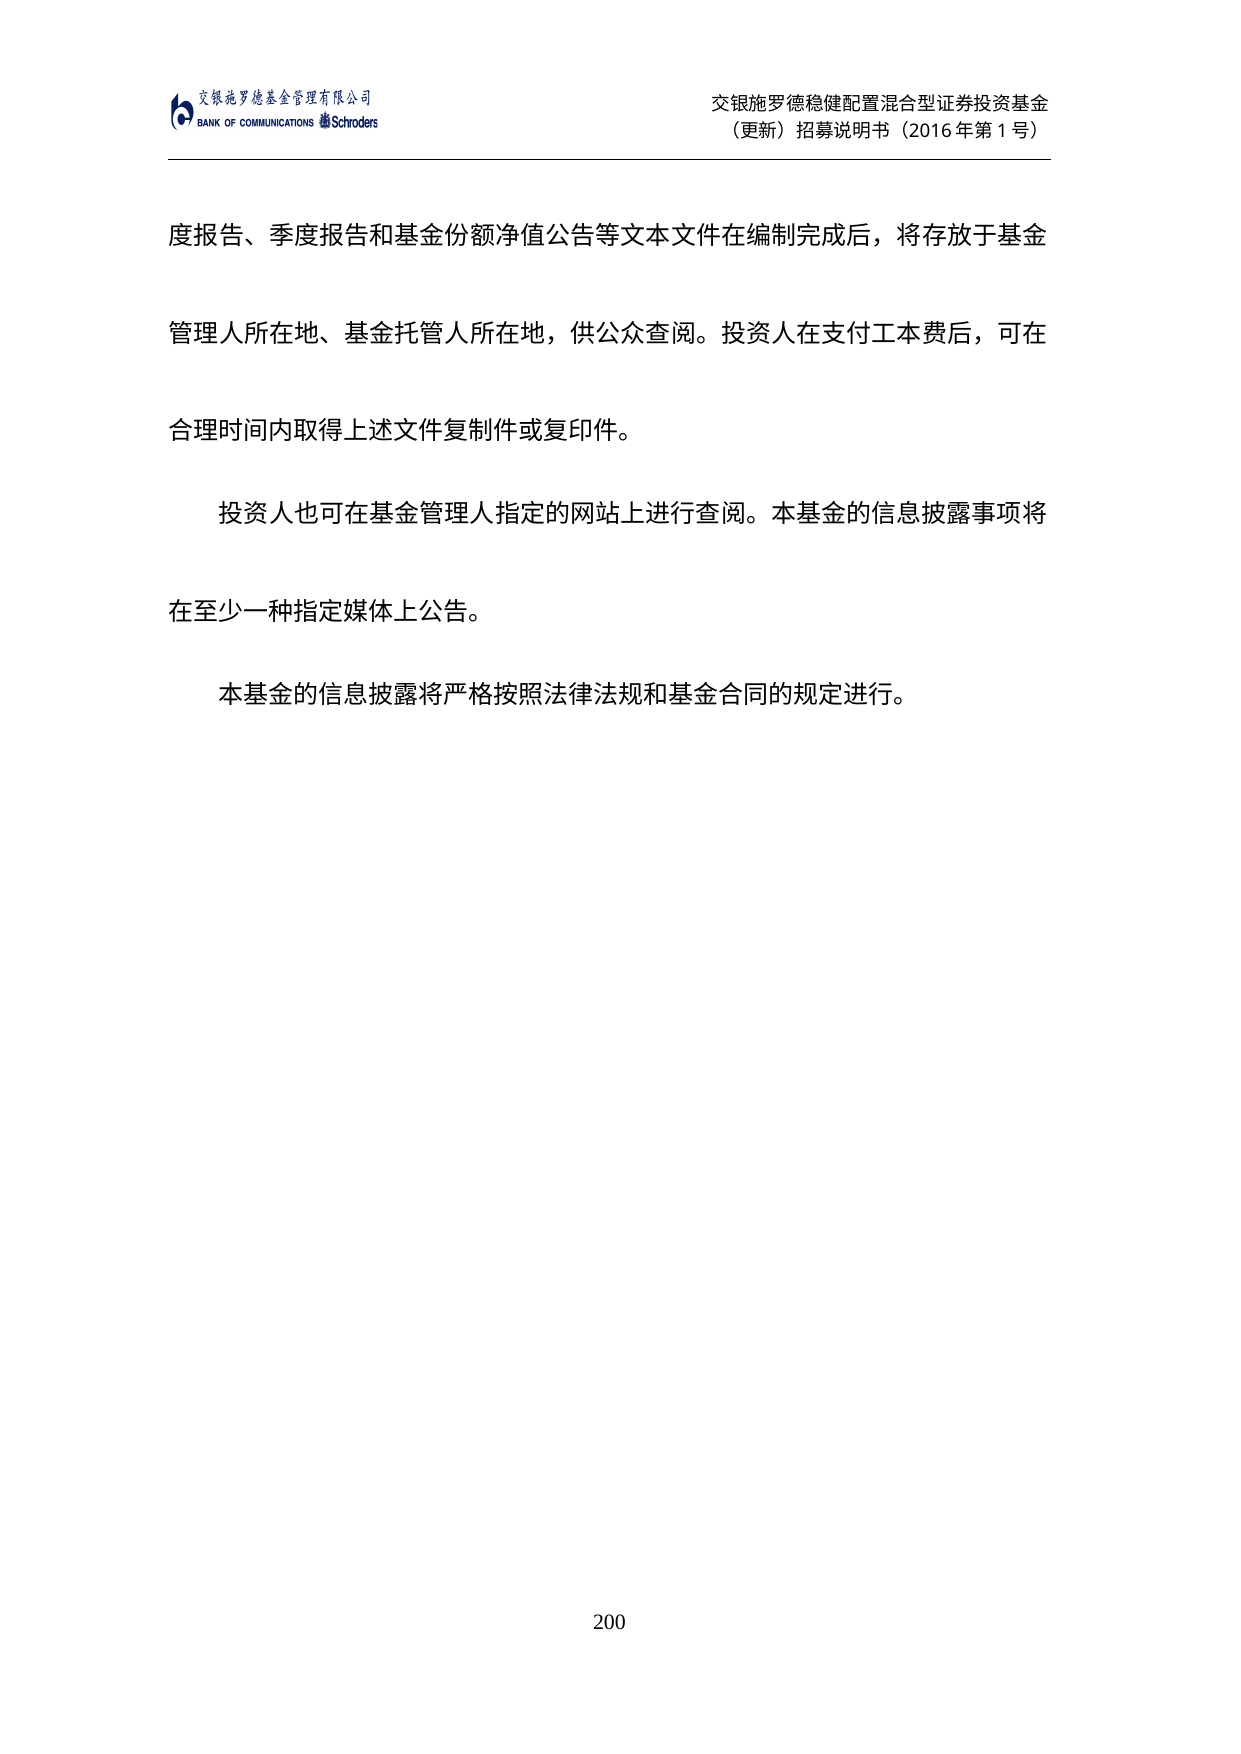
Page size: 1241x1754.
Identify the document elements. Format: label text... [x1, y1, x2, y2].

text 本基金的信息披露将严格按照法律法规和基金合同的规定进行。 [169, 660, 1050, 725]
text 投资人也可在基金管理人指定的网站上进行查阅。本基金的信息披露事项将在至少一种指定媒体上公告。 [169, 479, 1050, 642]
picture [171, 89, 378, 130]
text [169, 201, 1050, 461]
